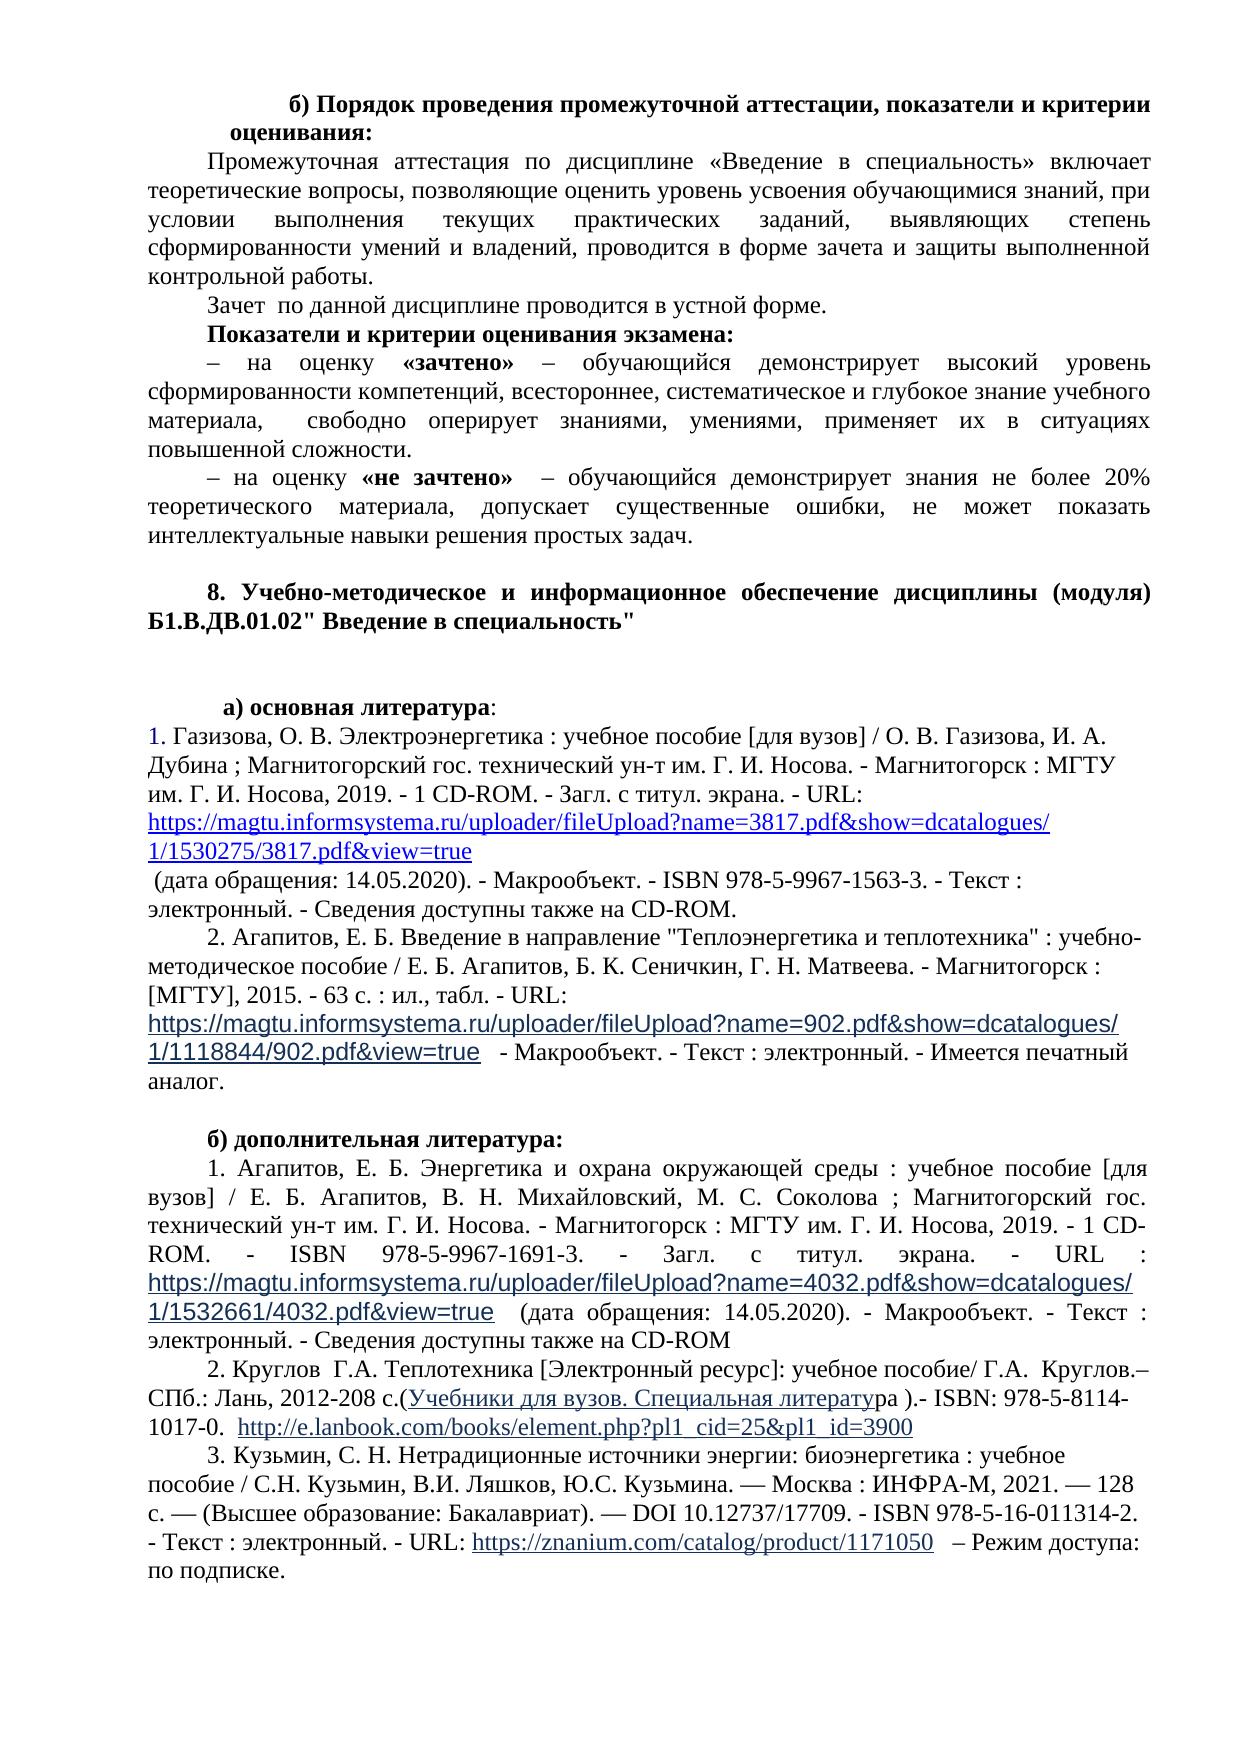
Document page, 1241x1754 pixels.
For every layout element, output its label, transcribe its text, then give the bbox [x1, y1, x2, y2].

text 1. Агапитов, Е. Б. Энергетика и охрана окружающей среды : учебное пособие [для вузов] / Е. Б. Агапитов, В. Н. Михайловский, М. С. Соколова ; Магнитогорский гос. технический ун-т им. Г. И. Носова. - Магнитогорск : МГТУ им. Г. И. Носова, 2019. - 1 CD-ROM. - ISBN 978-5-9967-1691-3. - Загл. с титул. экрана. - URL : https://magtu.informsystema.ru/uploader/fileUpload?name=4032.pdf&show=dcatalogues/1/1532661/4032.pdf&view=true (дата обращения: 14.05.2020). - Макрообъект. - Текст : электронный. - Сведения доступны также на CD-ROM [148, 1153, 1148, 1354]
text 3. Кузьмин, С. Н. Нетрадиционные источники энергии: биоэнергетика : учебное пособие / С.Н. Кузьмин, В.И. Ляшков, Ю.С. Кузьмина. — Москва : ИНФРА-М, 2021. — 128 с. — (Высшее образование: Бакалавриат). — DOI 10.12737/17709. - ISBN 978-5-16-011314-2. - Текст : электронный. - URL: https://znanium.com/catalog/product/1171050 – Режим доступа: по подписке. [148, 1441, 1152, 1584]
text б) дополнительная литература: [148, 1124, 1152, 1152]
text Показатели и критерии оценивания экзамена: [148, 319, 1152, 347]
text (дата обращения: 14.05.2020). - Макрообъект. - ISBN 978-5-9967-1563-3. - Текст : электронный. - Сведения доступны также на CD-ROM. [148, 865, 1152, 922]
text 2. Круглов Г.А. Теплотехника [Электронный ресурс]: учебное пособие/ Г.А. Круглов.– СПб.: Лань, 2012-208 с.(Учебники для вузов. Специальная литература ).- ISBN: 978-5-8114-1017-0. http://e.lanbook.com/books/element.php?pl1_cid=25&pl1_id=3900 [148, 1354, 1152, 1441]
text а) основная литература: [148, 692, 1152, 721]
text 8. Учебно-методическое и информационное обеспечение дисциплины (модуля) Б1.В.ДВ.01.02" Введение в специальность" [148, 577, 1152, 635]
text 2. Агапитов, Е. Б. Введение в направление "Теплоэнергетика и теплотехника" : учебно-методическое пособие / Е. Б. Агапитов, Б. К. Сеничкин, Г. Н. Матвеева. - Магнитогорск : [МГТУ], 2015. - 63 с. : ил., табл. - URL: https://magtu.informsystema.ru/uploader/fileUpload?name=902.pdf&show=dcatalogues/1/1118844/902.pdf&view=true - Макрообъект. - Текст : электронный. - Имеется печатный аналог. [148, 922, 1152, 1095]
text – на оценку «не зачтено» – обучающийся демонстрирует знания не более 20% теоретического материала, допускает существенные ошибки, не может показать интеллектуальные навыки решения простых задач. [148, 462, 1152, 549]
text Зачет по данной дисциплине проводится в устной форме. [148, 290, 1152, 319]
text – на оценку «зачтено» – обучающийся демонстрирует высокий уровень сформированности компетенций, всестороннее, систематическое и глубокое знание учебного материала, свободно оперирует знаниями, умениями, применяет их в ситуациях повышенной сложности. [148, 347, 1152, 462]
text 1. Газизова, О. В. Электроэнергетика : учебное пособие [для вузов] / О. В. Газизова, И. А. Дубина ; Магнитогорский гос. технический ун-т им. Г. И. Носова. - Магнитогорск : МГТУ им. Г. И. Носова, 2019. - 1 CD-ROM. - Загл. с титул. экрана. - URL: https://magtu.informsystema.ru/uploader/fileUpload?name=3817.pdf&show=dcatalogues/1/1530275/3817.pdf&view=true [148, 721, 1152, 865]
text б) Порядок проведения промежуточной аттестации, показатели и критерии оценивания: [229, 89, 1152, 146]
text Промежуточная аттестация по дисциплине «Введение в специальность» включает теоретические вопросы, позволяющие оценить уровень усвоения обучающимися знаний, при условии выполнения текущих практических заданий, выявляющих степень сформированности умений и владений, проводится в форме зачета и защиты выполненной контрольной работы. [148, 146, 1152, 290]
